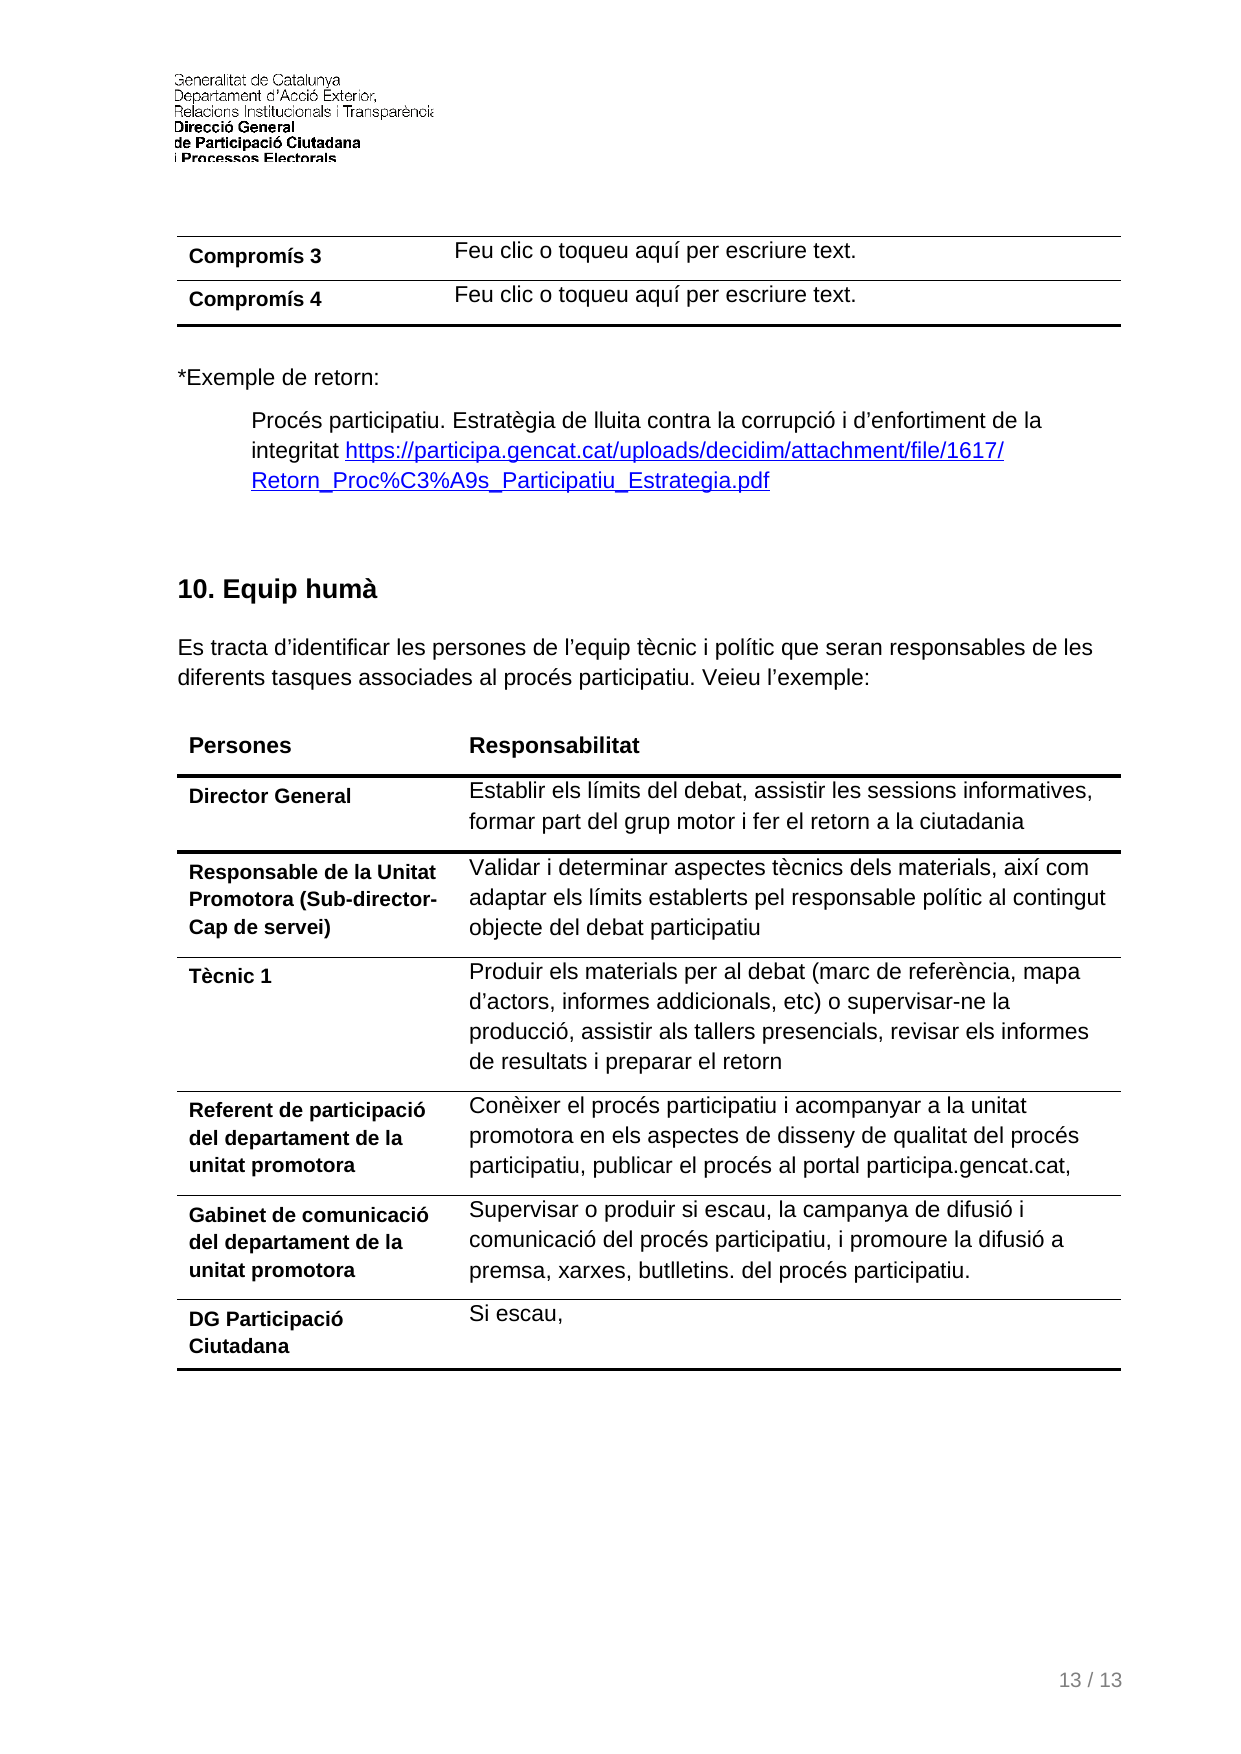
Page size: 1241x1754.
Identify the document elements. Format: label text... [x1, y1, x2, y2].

table_cell [443, 237, 1121, 280]
text Procés participatiu. Estratègia de lluita contra la corrupció i d’enfortiment de la integritat https://participa.gencat.cat/uploads/decidim/attachment/file/1617/Retorn_Proc%C3%A9s_Participatiu_Estrategia.pdf [251, 407, 1122, 494]
table_cell Produir els materials per al debat (marc de referència, mapa d’actors, informes addicionals, etc) o supervisar-ne la producció, assistir als tallers presencials, revisar els informes de resultats i preparar el retorn [458, 958, 1121, 1091]
table_cell Referent de participació del departament de la unitat promotora [177, 1092, 458, 1195]
table_cell [443, 281, 1121, 324]
text Es tracta d’identificar les persones de l’equip tècnic i polític que seran responsables de les diferents tasques associades al procés participatiu. Veieu l’exemple: [177, 634, 1122, 690]
table_cell Gabinet de comunicació del departament de la unitat promotora [177, 1196, 458, 1299]
table_cell Compromís 3 [177, 237, 443, 280]
table_cell Establir els límits del debat, assistir les sessions informatives, formar part del grup motor i fer el retorn a la ciutadania [458, 778, 1121, 850]
table_header Persones [177, 732, 458, 774]
table_cell Responsable de la Unitat Promotora (Sub-director-Cap de servei) [177, 854, 458, 957]
table_header Responsabilitat [458, 732, 1121, 774]
text *Exemple de retorn: [177, 364, 1122, 391]
picture [173, 70, 434, 162]
table_cell DG Participació Ciutadana [177, 1300, 458, 1368]
table_cell Supervisar o produir si escau, la campanya de difusió i comunicació del procés participatiu, i promoure la difusió a premsa, xarxes, butlletins. del procés participatiu. [458, 1196, 1121, 1299]
table_cell Compromís 4 [177, 281, 443, 324]
subtitle 10. Equip humà [177, 573, 1122, 604]
table_cell Director General [177, 778, 458, 850]
table_cell Si escau, [458, 1300, 1121, 1368]
table_cell Tècnic 1 [177, 958, 458, 1091]
table_cell Validar i determinar aspectes tècnics dels materials, així com adaptar els límits establerts pel responsable polític al contingut objecte del debat participatiu [458, 854, 1121, 957]
table_cell Conèixer el procés participatiu i acompanyar a la unitat promotora en els aspectes de disseny de qualitat del procés participatiu, publicar el procés al portal participa.gencat.cat, [458, 1092, 1121, 1195]
